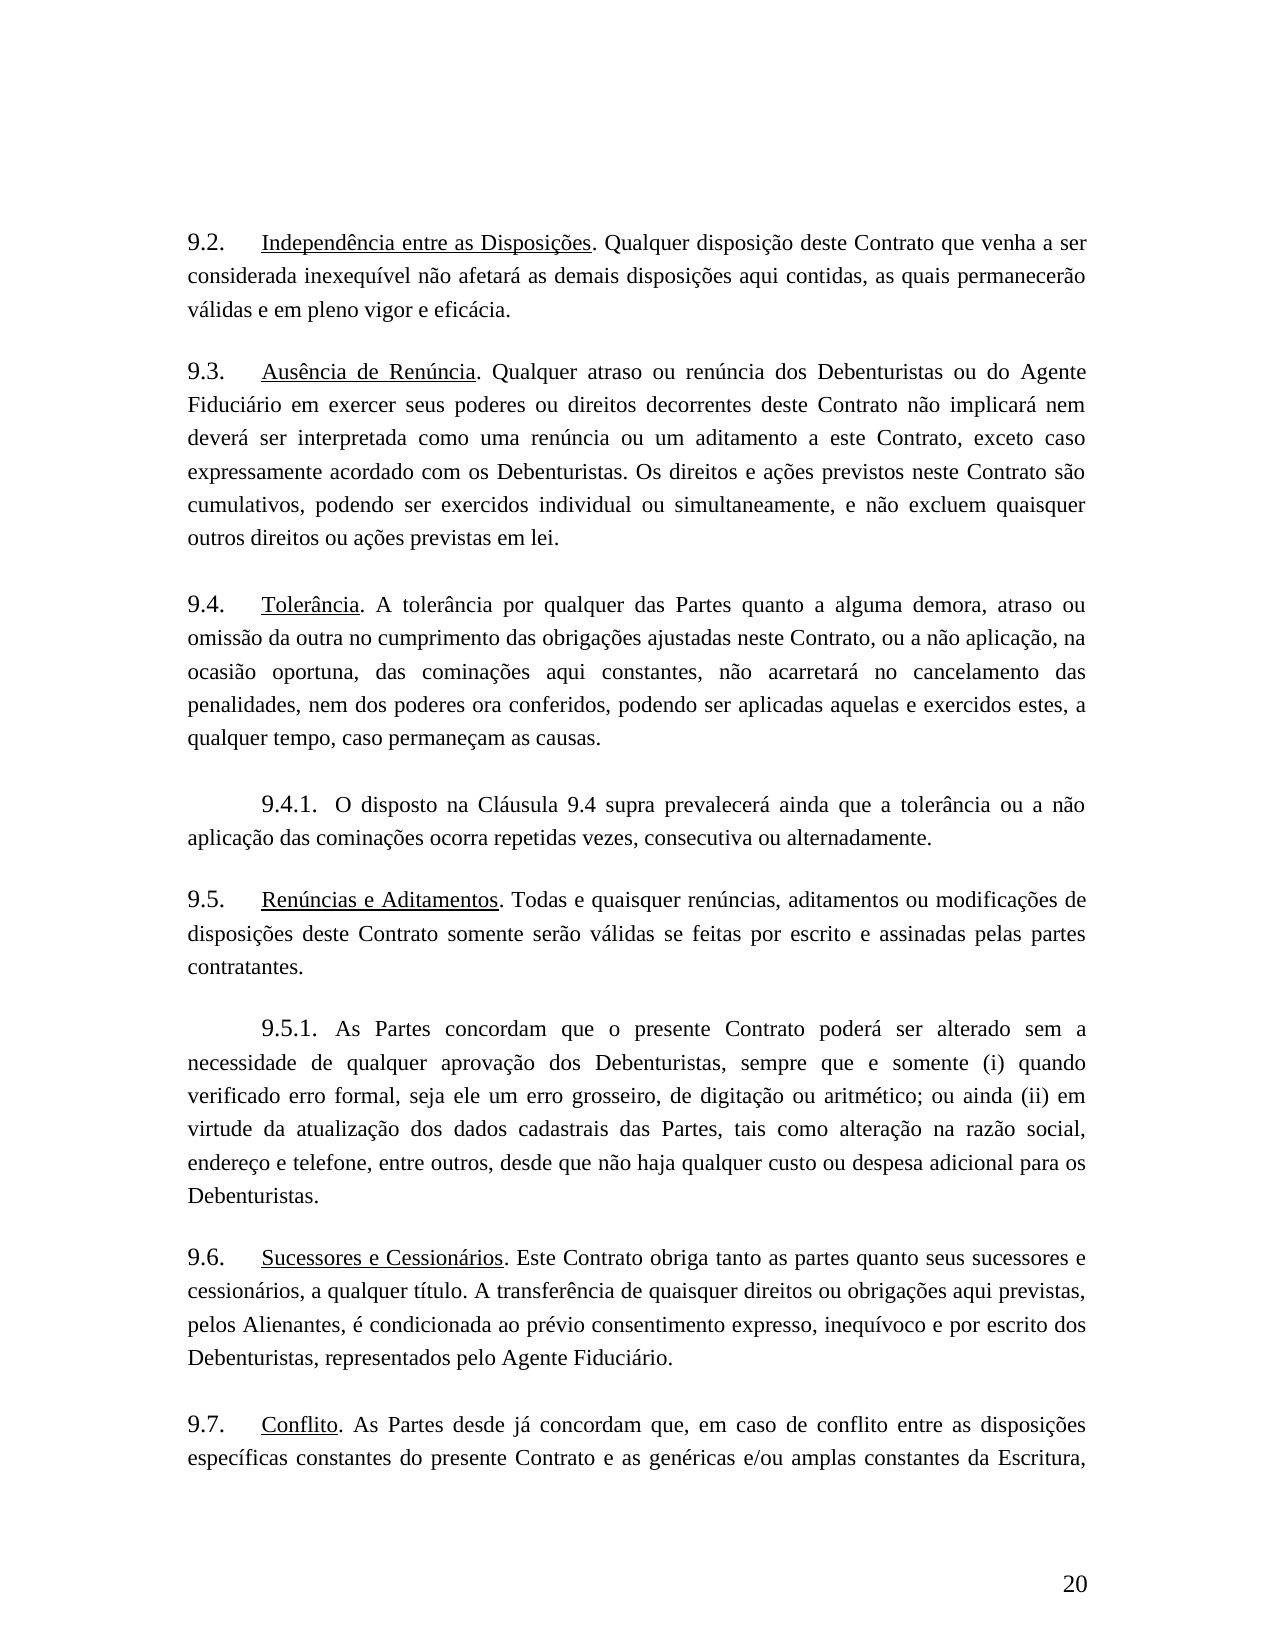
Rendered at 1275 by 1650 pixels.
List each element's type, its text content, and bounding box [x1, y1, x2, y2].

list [187, 1405, 1087, 1472]
list Independência entre as Disposições. Qualquer disposição deste Contrato que venha a ser considerada inexequível não afetará as demais disposições aqui contidas, as quais permanecerão válidas e em pleno vigor e eficácia. [187, 224, 1087, 324]
list Renúncias e Aditamentos. Todas e quaisquer renúncias, aditamentos ou modificações de disposições deste Contrato somente serão válidas se feitas por escrito e assinadas pelas partes contratantes. [187, 881, 1087, 981]
list Tolerância. A tolerância por qualquer das Partes quanto a alguma demora, atraso ou omissão da outra no cumprimento das obrigações ajustadas neste Contrato, ou a não aplicação, na ocasião oportuna, das cominações aqui constantes, não acarretará no cancelamento das penalidades, nem dos poderes ora conferidos, podendo ser aplicadas aquelas e exercidos estes, a qualquer tempo, caso permaneçam as causas. [187, 586, 1087, 752]
list As Partes concordam que o presente Contrato poderá ser alterado sem a necessidade de qualquer aprovação dos Debenturistas, sempre que e somente (i) quando verificado erro formal, seja ele um erro grosseiro, de digitação ou aritmético; ou ainda (ii) em virtude da atualização dos dados cadastrais das Partes, tais como alteração na razão social, endereço e telefone, entre outros, desde que não haja qualquer custo ou despesa adicional para os Debenturistas. [187, 1010, 1087, 1210]
list Sucessores e Cessionários. Este Contrato obriga tanto as partes quanto seus sucessores e cessionários, a qualquer título. A transferência de quaisquer direitos ou obrigações aqui previstas, pelos Alienantes, é condicionada ao prévio consentimento expresso, inequívoco e por escrito dos Debenturistas, representados pelo Agente Fiduciário. [187, 1239, 1087, 1372]
list O disposto na Cláusula 9.4 supra prevalecerá ainda que a tolerância ou a não aplicação das cominações ocorra repetidas vezes, consecutiva ou alternadamente. [187, 786, 1087, 852]
list Ausência de Renúncia. Qualquer atraso ou renúncia dos Debenturistas ou do Agente Fiduciário em exercer seus poderes ou direitos decorrentes deste Contrato não implicará nem deverá ser interpretada como uma renúncia ou um aditamento a este Contrato, exceto caso expressamente acordado com os Debenturistas. Os direitos e ações previstos neste Contrato são cumulativos, podendo ser exercidos individual ou simultaneamente, e não excluem quaisquer outros direitos ou ações previstas em lei. [187, 352, 1087, 552]
